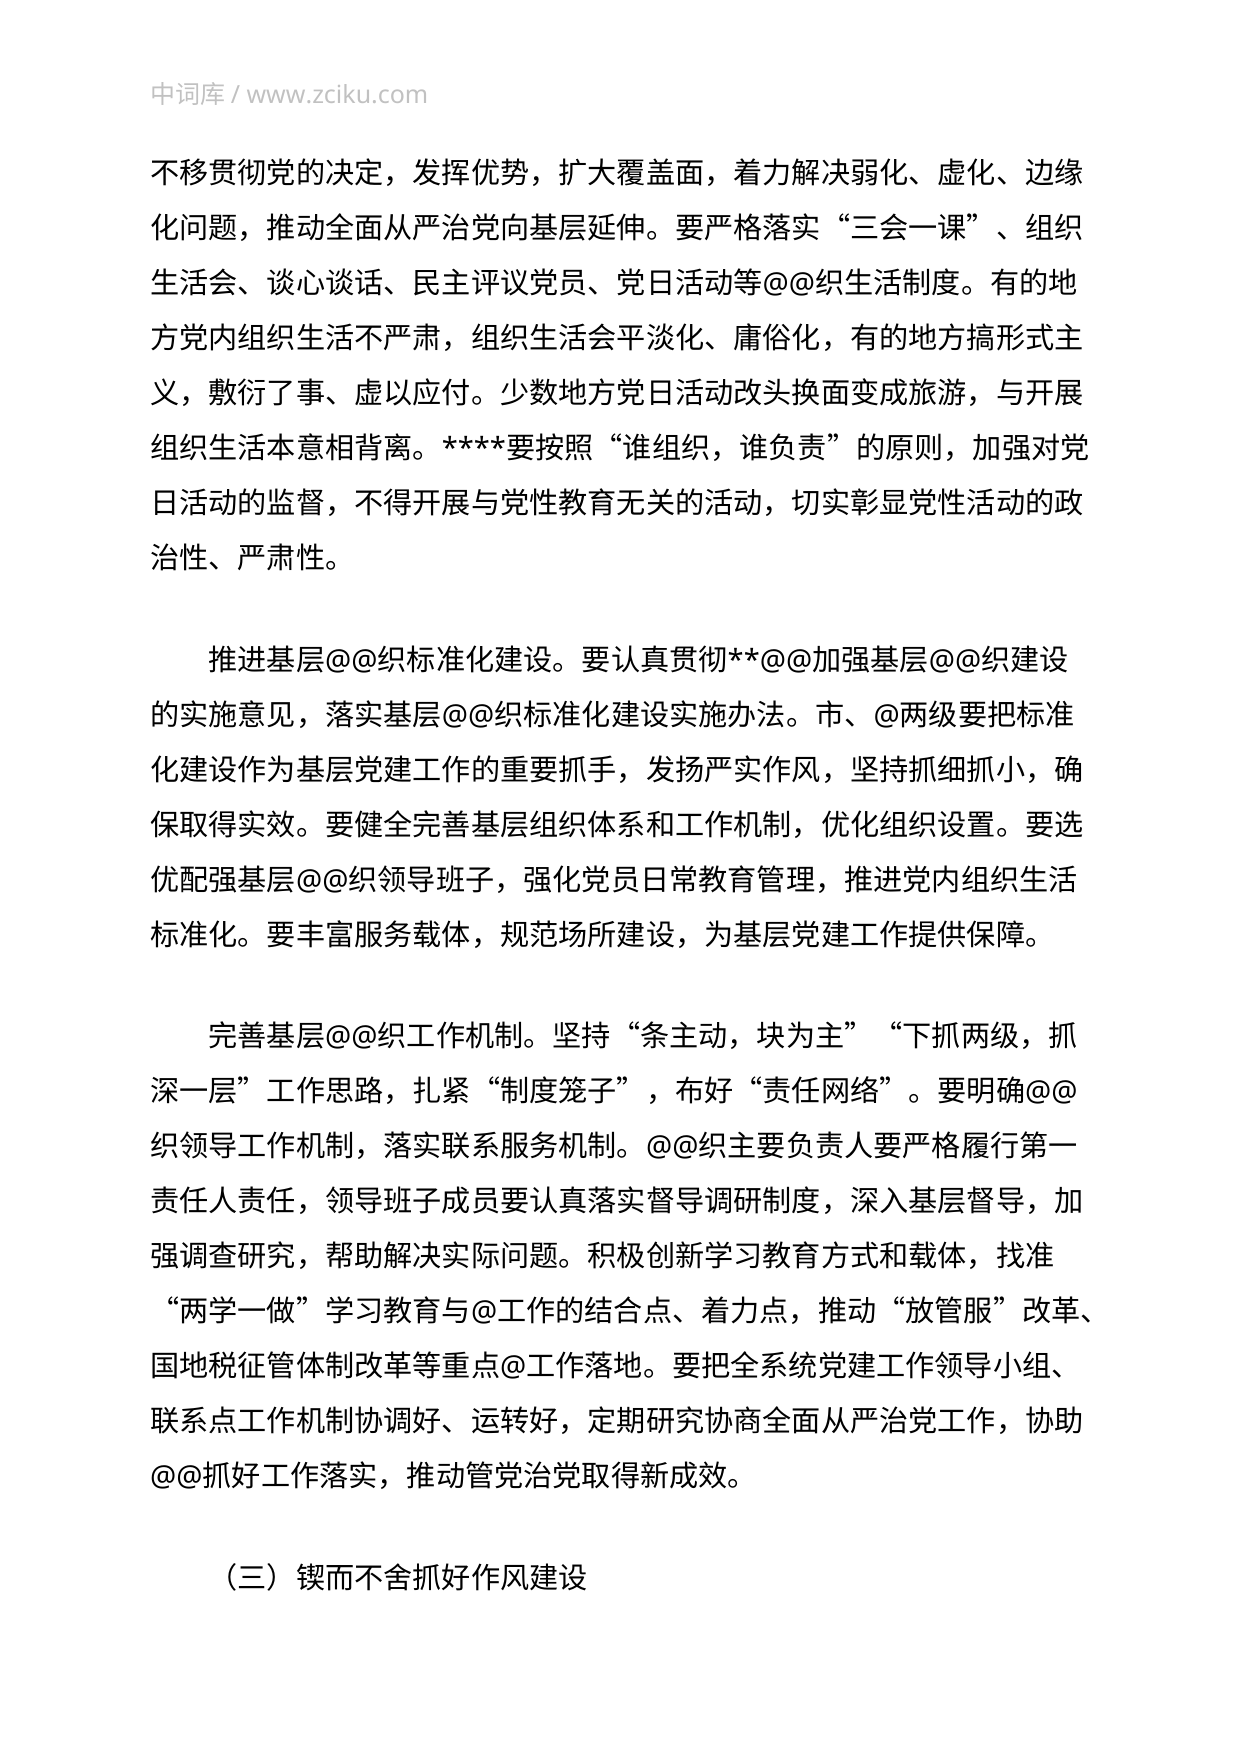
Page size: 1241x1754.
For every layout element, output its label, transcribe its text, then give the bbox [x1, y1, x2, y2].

text （三）锲而不舍抓好作风建设 [150, 1554, 1090, 1597]
text 完善基层@@织工作机制。坚持“条主动，块为主”“下抓两级，抓深一层”工作思路，扎紧“制度笼子”，布好“责任网络”。要明确@@织领导工作机制，落实联系服务机制。@@织主要负责人要严格履行第一责任人责任，领导班子成员要认真落实督导调研制度，深入基层督导，加强调查研究，帮助解决实际问题。积极创新学习教育方式和载体，找准“两学一做”学习教育与@工作的结合点、着力点，推动“放管服”改革、国地税征管体制改革等重点@工作落地。要把全系统党建工作领导小组、联系点工作机制协调好、运转好，定期研究协商全面从严治党工作，协助@@抓好工作落实，推动管党治党取得新成效。 [150, 1013, 1090, 1495]
text 推进基层@@织标准化建设。要认真贯彻**@@加强基层@@织建设的实施意见，落实基层@@织标准化建设实施办法。市、@两级要把标准化建设作为基层党建工作的重要抓手，发扬严实作风，坚持抓细抓小，确保取得实效。要健全完善基层组织体系和工作机制，优化组织设置。要选优配强基层@@织领导班子，强化党员日常教育管理，推进党内组织生活标准化。要丰富服务载体，规范场所建设，为基层党建工作提供保障。 [150, 636, 1090, 953]
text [150, 150, 1090, 577]
